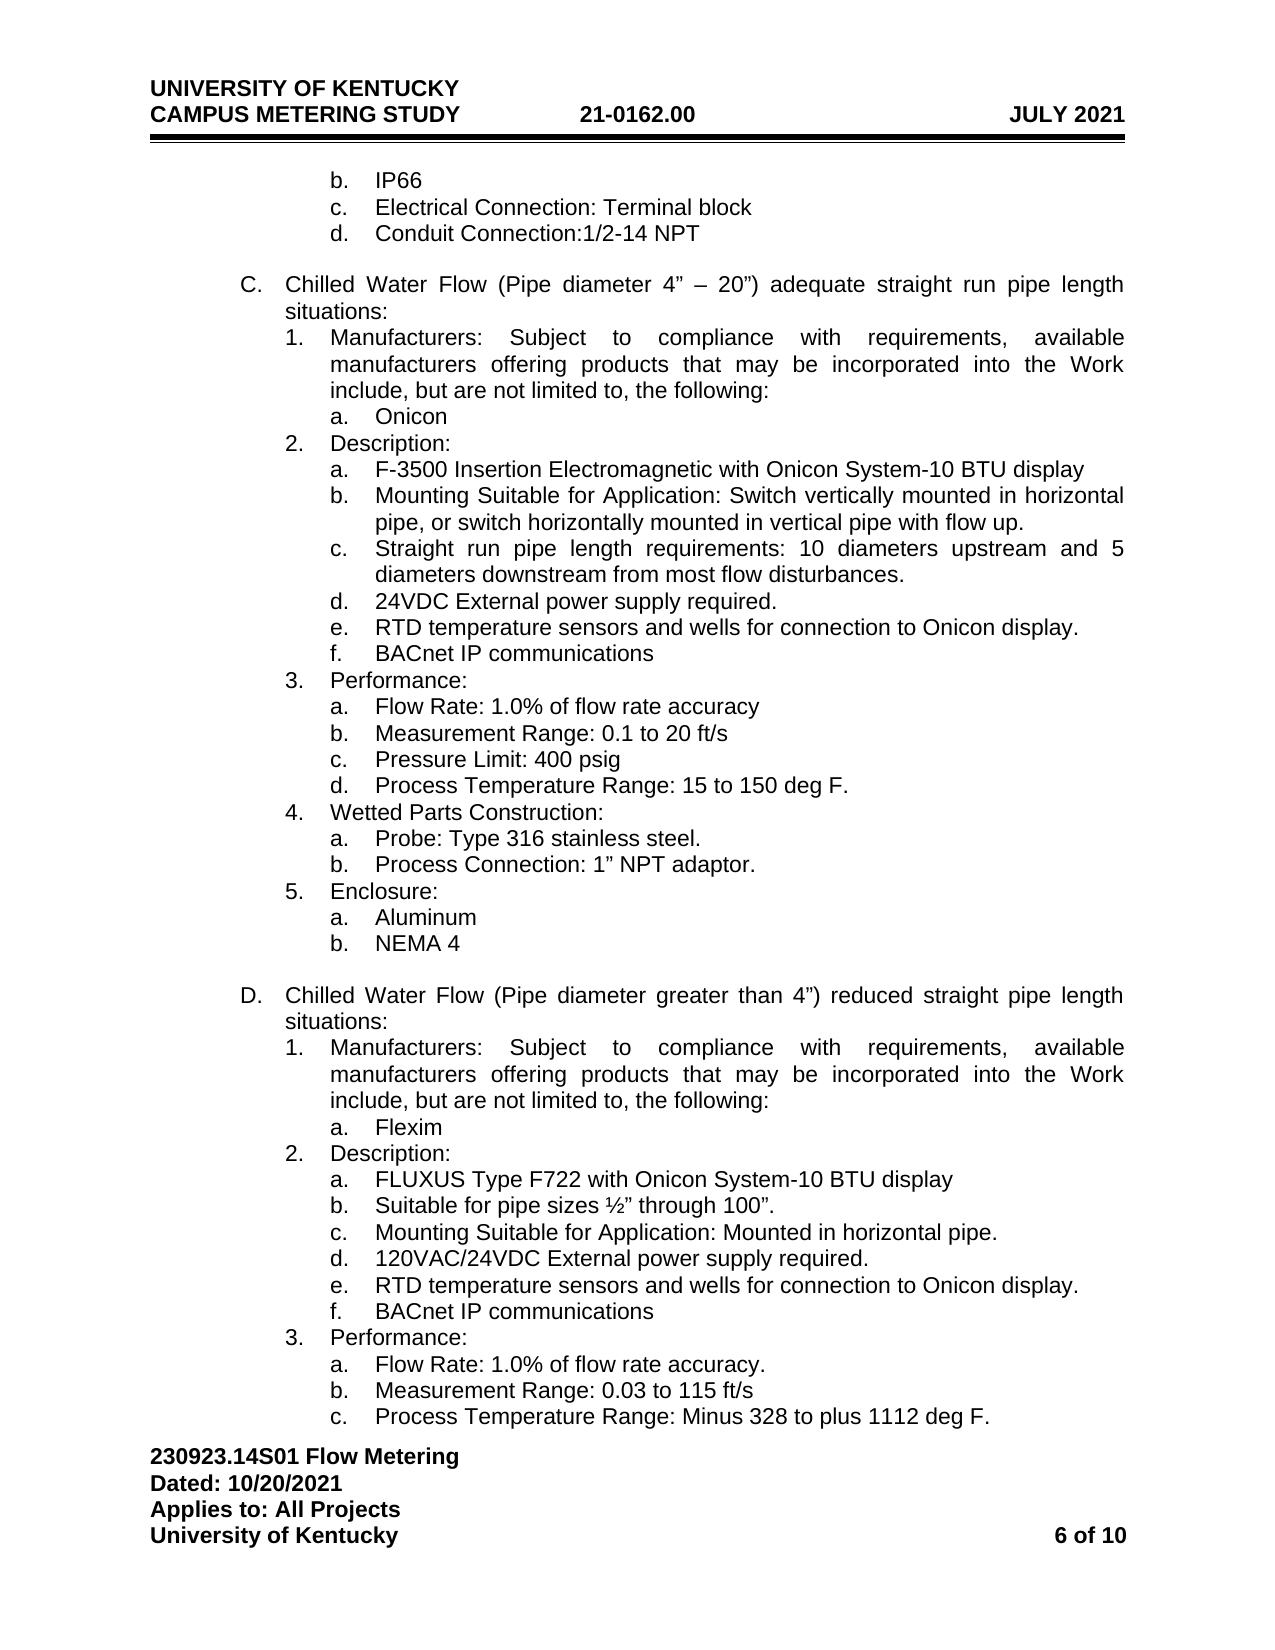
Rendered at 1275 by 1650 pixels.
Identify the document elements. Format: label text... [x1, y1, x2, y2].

subtitle Measurement Range: 0.03 to 115 ft/s [330, 1377, 1125, 1403]
subtitle Aluminum [330, 904, 1125, 930]
subtitle Process Temperature Range: Minus 328 to plus 1112 deg F. [330, 1403, 1125, 1430]
subtitle Conduit Connection:1/2-14 NPT [330, 220, 1125, 246]
subtitle BACnet IP communications [330, 640, 1125, 667]
subtitle RTD temperature sensors and wells for connection to Onicon display. [330, 1272, 1125, 1298]
subtitle Mounting Suitable for Application: Switch vertically mounted in horizontal pipe, or switch horizontally mounted in vertical pipe with flow up. [330, 482, 1125, 535]
subtitle Process Temperature Range: 15 to 150 deg F. [330, 772, 1125, 798]
subtitle Enclosure: [285, 878, 1125, 904]
subtitle Mounting Suitable for Application: Mounted in horizontal pipe. [330, 1219, 1125, 1245]
subtitle Performance: [285, 667, 1125, 693]
subtitle 24VDC External power supply required. [330, 588, 1125, 614]
subtitle Electrical Connection: Terminal block [330, 194, 1125, 220]
subtitle Wetted Parts Construction: [285, 798, 1125, 825]
subtitle Description: [285, 1140, 1125, 1166]
subtitle Probe: Type 316 stainless steel. [330, 825, 1125, 851]
subtitle Suitable for pipe sizes ½” through 100”. [330, 1192, 1125, 1219]
subtitle Flexim [330, 1113, 1125, 1140]
subtitle Description: [285, 429, 1125, 456]
subtitle FLUXUS Type F722 with Onicon System-10 BTU display [330, 1166, 1125, 1192]
subtitle Manufacturers: Subject to compliance with requirements, available manufacturers offering products that may be incorporated into the Work include, but are not limited to, the following: [285, 1034, 1125, 1113]
subtitle Process Connection: 1” NPT adaptor. [330, 851, 1125, 878]
subtitle Performance: [285, 1324, 1125, 1351]
subtitle Measurement Range: 0.1 to 20 ft/s [330, 719, 1125, 746]
subtitle Pressure Limit: 400 psig [330, 746, 1125, 772]
subtitle NEMA 4 [330, 930, 1125, 957]
subtitle BACnet IP communications [330, 1298, 1125, 1324]
subtitle IP66 [330, 167, 1125, 194]
subtitle Chilled Water Flow (Pipe diameter greater than 4”) reduced straight pipe length situations: [240, 982, 1125, 1034]
subtitle Manufacturers: Subject to compliance with requirements, available manufacturers offering products that may be incorporated into the Work include, but are not limited to, the following: [285, 324, 1125, 403]
subtitle Flow Rate: 1.0% of flow rate accuracy [330, 693, 1125, 719]
subtitle F-3500 Insertion Electromagnetic with Onicon System-10 BTU display [330, 456, 1125, 482]
subtitle RTD temperature sensors and wells for connection to Onicon display. [330, 614, 1125, 640]
subtitle Flow Rate: 1.0% of flow rate accuracy. [330, 1351, 1125, 1377]
subtitle 120VAC/24VDC External power supply required. [330, 1245, 1125, 1272]
subtitle Onicon [330, 403, 1125, 429]
subtitle Chilled Water Flow (Pipe diameter 4” – 20”) adequate straight run pipe length situations: [240, 271, 1125, 324]
subtitle Straight run pipe length requirements: 10 diameters upstream and 5 diameters downstream from most flow disturbances. [330, 535, 1125, 588]
